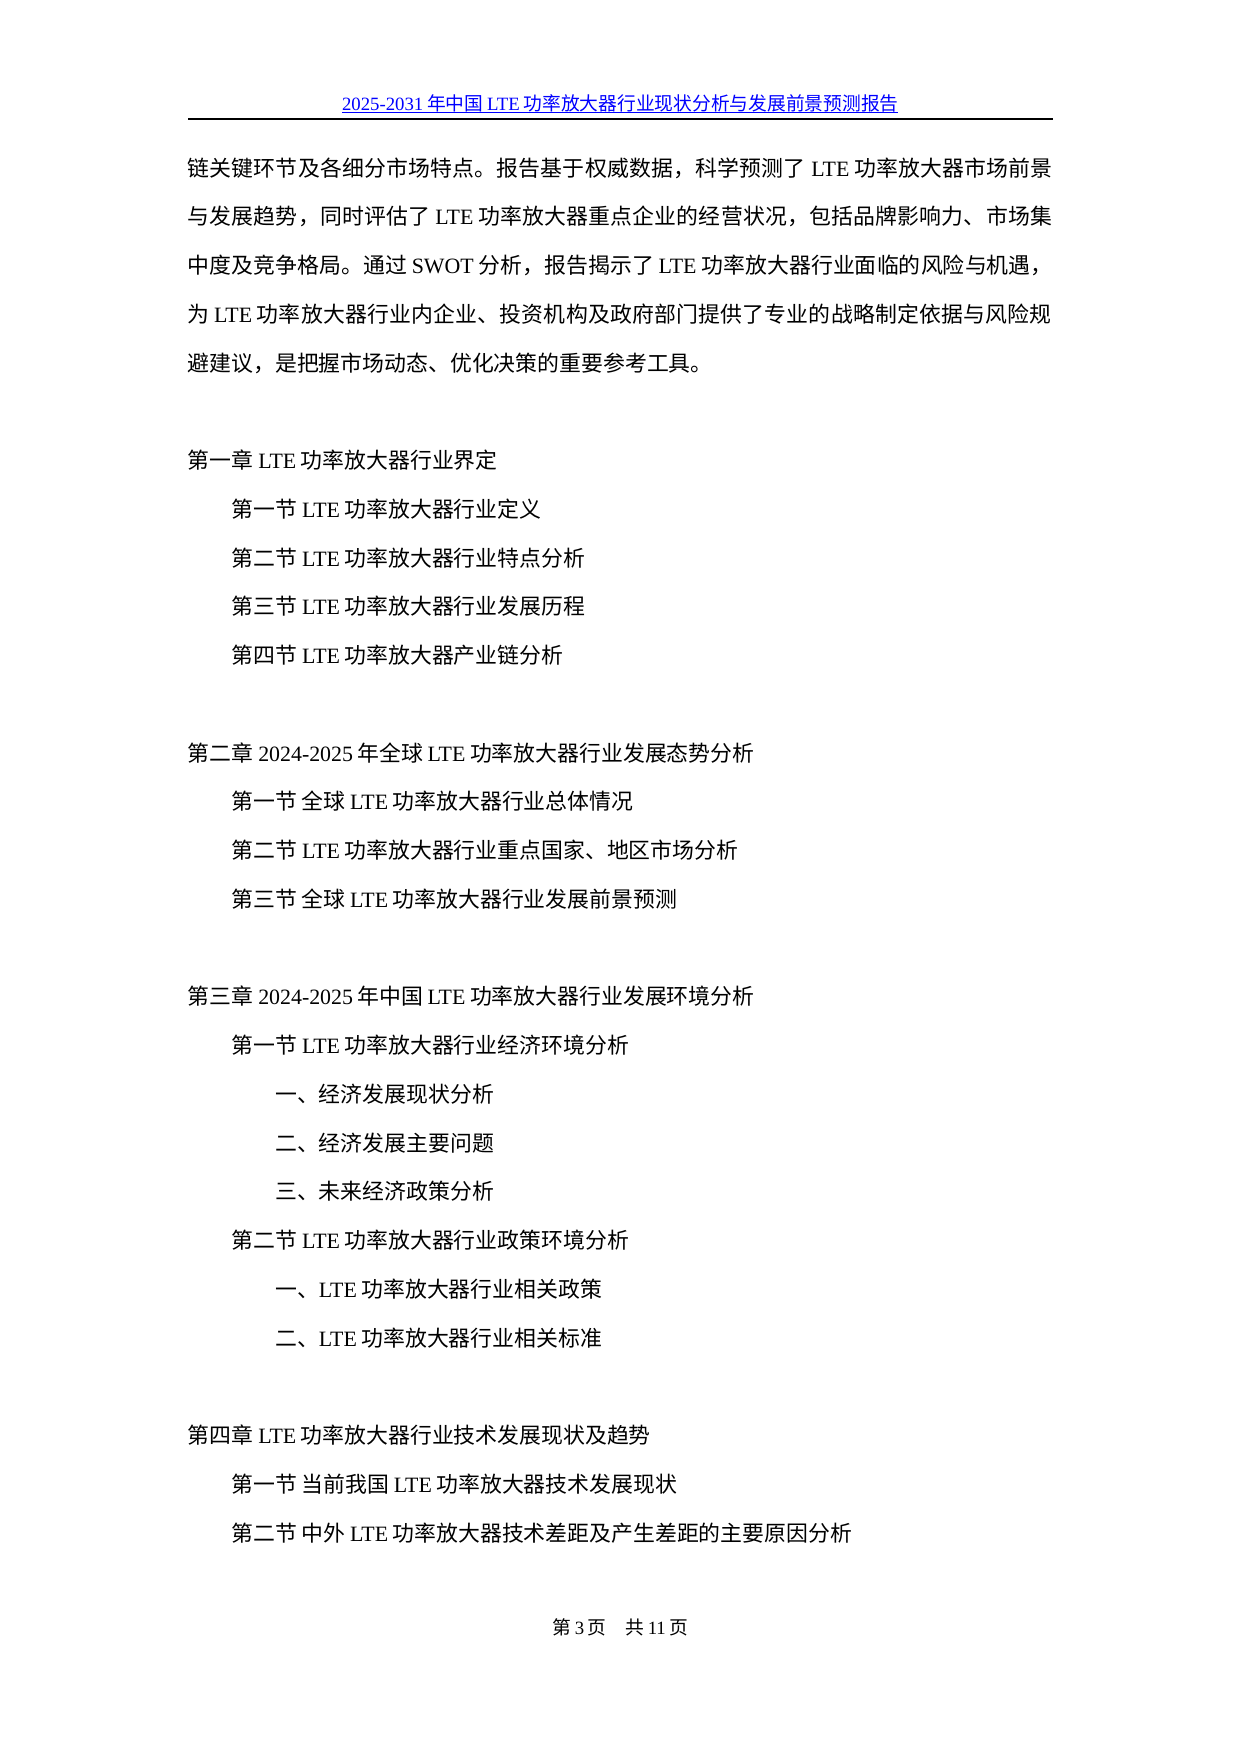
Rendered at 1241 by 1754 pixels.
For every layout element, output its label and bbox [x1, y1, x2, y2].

text [187, 150, 1053, 1548]
